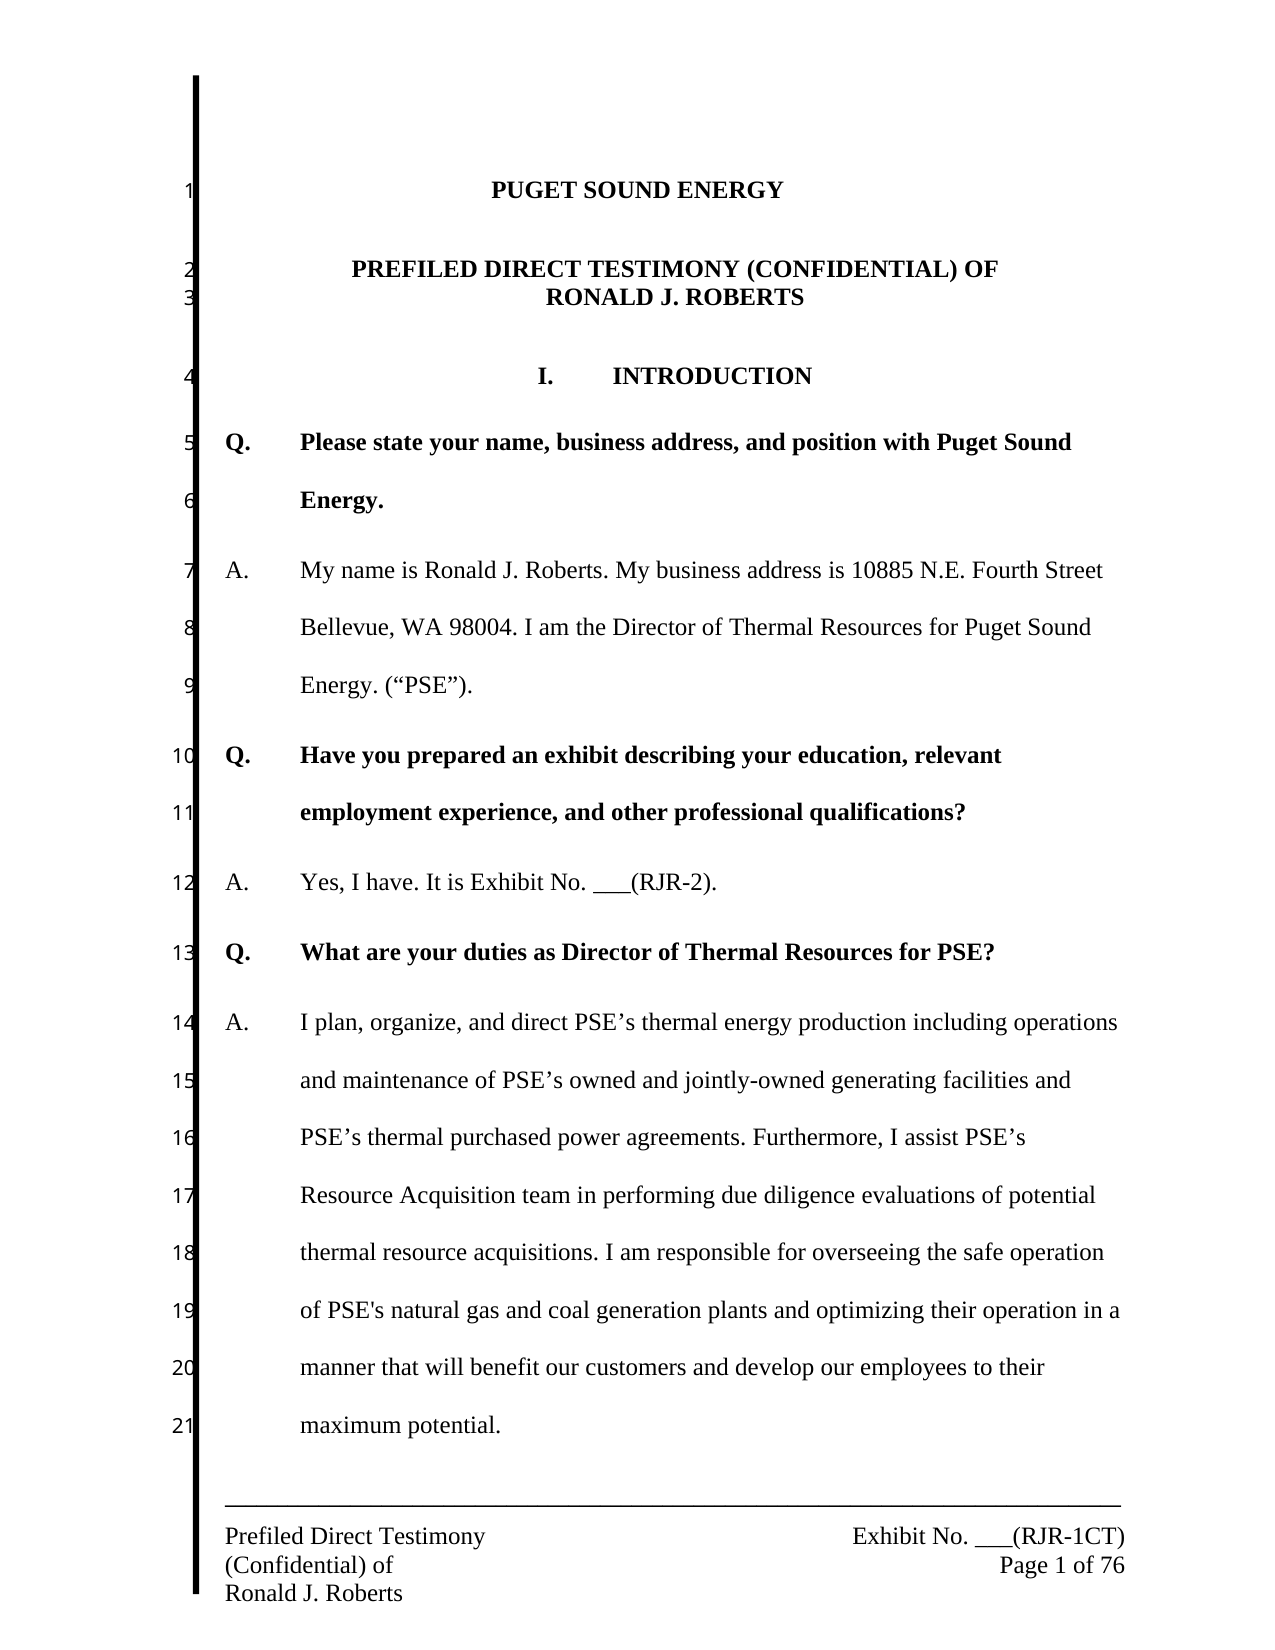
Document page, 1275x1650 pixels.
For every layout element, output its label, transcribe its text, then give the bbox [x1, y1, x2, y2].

text Q. What are your duties as Director of Thermal Resources for PSE? [225, 937, 1125, 966]
text A. Yes, I have. It is Exhibit No. ___(RJR-2). [225, 867, 1125, 896]
text A. My name is Ronald J. Roberts. My business address is 10885 N.E. Fourth Street Bellevue, WA 98004. I am the Director of Thermal Resources for Puget Sound Energy. (“PSE”). [225, 555, 1125, 699]
text PREFILED DIRECT TESTIMONY (CONFIDENTIAL) OF RONALD J. ROBERTS [225, 254, 1125, 311]
text PUGET SOUND ENERGY [225, 175, 1050, 204]
text Q. Please state your name, business address, and position with Puget Sound Energy. [225, 427, 1125, 514]
text A. I plan, organize, and direct PSE’s thermal energy production including operations and maintenance of PSE’s owned and jointly-owned generating facilities and PSE’s thermal purchased power agreements. Furthermore, I assist PSE’s Resource Acquisition team in performing due diligence evaluations of potential thermal resource acquisitions. I am responsible for overseeing the safe operation of PSE's natural gas and coal generation plants and optimizing their operation in a manner that will benefit our customers and develop our employees to their maximum potential. [225, 1007, 1125, 1439]
text Q. Have you prepared an exhibit describing your education, relevant employment experience, and other professional qualifications? [225, 740, 1125, 826]
subtitle I. INTRODUCTION [300, 361, 1050, 390]
